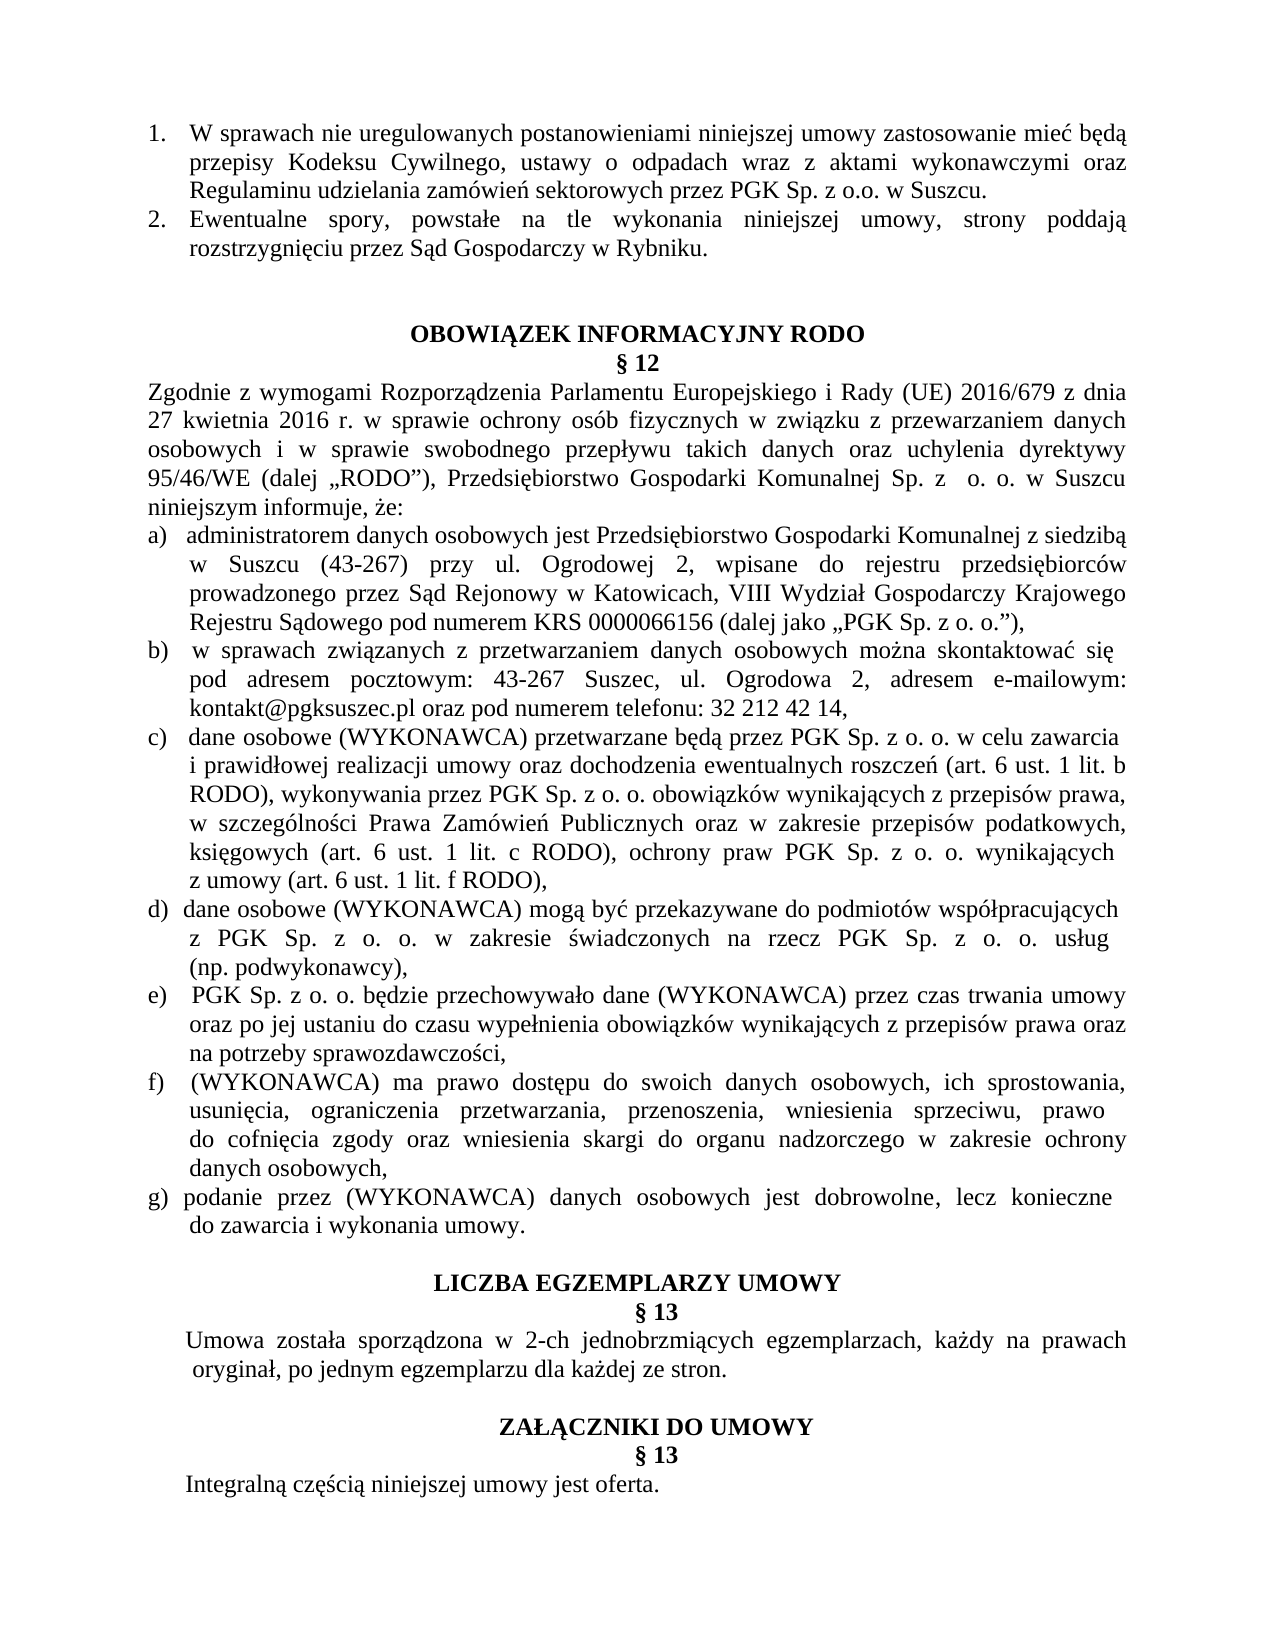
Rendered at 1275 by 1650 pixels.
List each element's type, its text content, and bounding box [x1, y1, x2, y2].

list W sprawach nie uregulowanych postanowieniami niniejszej umowy zastosowanie mieć będą przepisy Kodeksu Cywilnego, ustawy o odpadach wraz z aktami wykonawczymi oraz Regulaminu udzielania zamówień sektorowych przez PGK Sp. z o.o. w Suszcu. [148, 118, 1127, 204]
text Integralną częścią niniejszej umowy jest oferta. [185, 1469, 1127, 1498]
text b) w sprawach związanych z przetwarzaniem danych osobowych można skontaktować się pod adresem pocztowym: 43-267 Suszec, ul. Ogrodowa 2, adresem e-mailowym: kontakt@pgksuszec.pl oraz pod numerem telefonu: 32 212 42 14, [148, 636, 1127, 722]
text ZAŁĄCZNIKI DO UMOWY [185, 1412, 1127, 1441]
text § 12 [148, 348, 1127, 377]
text c) dane osobowe (WYKONAWCA) przetwarzane będą przez PGK Sp. z o. o. w celu zawarcia i prawidłowej realizacji umowy oraz dochodzenia ewentualnych roszczeń (art. 6 ust. 1 lit. b RODO), wykonywania przez PGK Sp. z o. o. obowiązków wynikających z przepisów prawa, w szczególności Prawa Zamówień Publicznych oraz w zakresie przepisów podatkowych, księgowych (art. 6 ust. 1 lit. c RODO), ochrony praw PGK Sp. z o. o. wynikających z umowy (art. 6 ust. 1 lit. f RODO), [148, 722, 1127, 894]
text Umowa została sporządzona w 2-ch jednobrzmiących egzemplarzach, każdy na prawach oryginał, po jednym egzemplarzu dla każdej ze stron. [185, 1326, 1127, 1383]
list Ewentualne spory, powstałe na tle wykonania niniejszej umowy, strony poddają rozstrzygnięciu przez Sąd Gospodarczy w Rybniku. [148, 204, 1127, 262]
text g) podanie przez (WYKONAWCA) danych osobowych jest dobrowolne, lecz konieczne do zawarcia i wykonania umowy. [148, 1182, 1127, 1239]
text Zgodnie z wymogami Rozporządzenia Parlamentu Europejskiego i Rady (UE) 2016/679 z dnia 27 kwietnia 2016 r. w sprawie ochrony osób fizycznych w związku z przewarzaniem danych osobowych i w sprawie swobodnego przepływu takich danych oraz uchylenia dyrektywy 95/46/WE (dalej „RODO”), Przedsiębiorstwo Gospodarki Komunalnej Sp. z o. o. w Suszcu niniejszym informuje, że: [148, 377, 1127, 521]
text d) dane osobowe (WYKONAWCA) mogą być przekazywane do podmiotów współpracujących z PGK Sp. z o. o. w zakresie świadczonych na rzecz PGK Sp. z o. o. usług (np. podwykonawcy), [148, 894, 1127, 981]
text OBOWIĄZEK INFORMACYJNY RODO [148, 319, 1127, 348]
text LICZBA EGZEMPLARZY UMOWY [148, 1268, 1127, 1297]
text a) administratorem danych osobowych jest Przedsiębiorstwo Gospodarki Komunalnej z siedzibą w Suszcu (43-267) przy ul. Ogrodowej 2, wpisane do rejestru przedsiębiorców prowadzonego przez Sąd Rejonowy w Katowicach, VIII Wydział Gospodarczy Krajowego Rejestru Sądowego pod numerem KRS 0000066156 (dalej jako „PGK Sp. z o. o.”), [148, 521, 1127, 636]
text 13 [185, 1441, 1127, 1469]
text e) PGK Sp. z o. o. będzie przechowywało dane (WYKONAWCA) przez czas trwania umowy oraz po jej ustaniu do czasu wypełnienia obowiązków wynikających z przepisów prawa oraz na potrzeby sprawozdawczości, [148, 981, 1127, 1067]
text 13 [185, 1297, 1127, 1326]
text f) (WYKONAWCA) ma prawo dostępu do swoich danych osobowych, ich sprostowania, usunięcia, ograniczenia przetwarzania, przenoszenia, wniesienia sprzeciwu, prawo do cofnięcia zgody oraz wniesienia skargi do organu nadzorczego w zakresie ochrony danych osobowych, [148, 1067, 1127, 1182]
